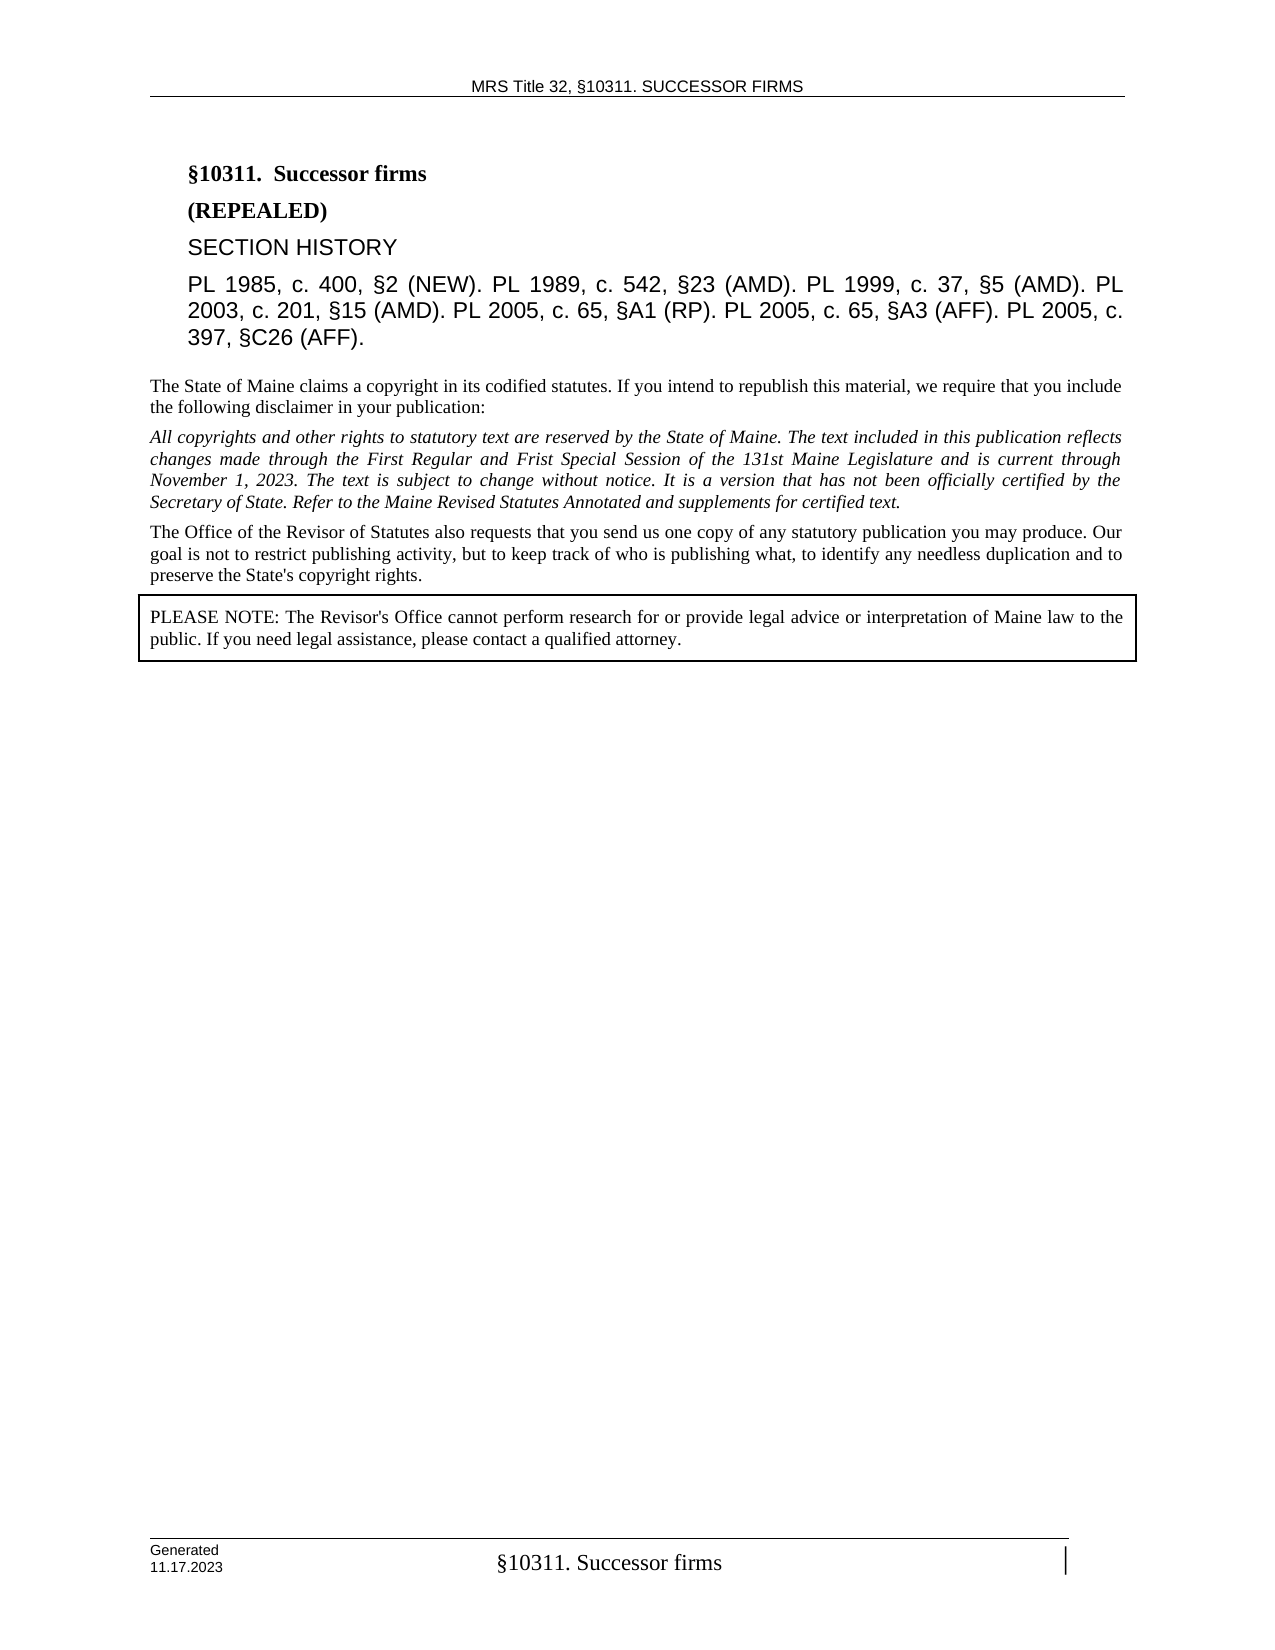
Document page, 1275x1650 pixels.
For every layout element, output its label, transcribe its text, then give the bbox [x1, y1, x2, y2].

text (REPEALED) [187, 197, 1125, 223]
text PLEASE NOTE: The Revisor's Office cannot perform research for or provide legal advice or interpretation of Maine law to the public. If you need legal assistance, please contact a qualified attorney. [140, 596, 1135, 660]
text The Office of the Revisor of Statutes also requests that you send us one copy of any statutory publication you may produce. Our goal is not to restrict publishing activity, but to keep track of who is publishing what, to identify any needless duplication and to preserve the State's copyright rights. [150, 521, 1125, 586]
text All copyrights and other rights to statutory text are reserved by the State of Maine. The text included in this publication reflects changes made through the First Regular and Frist Special Session of the 131st Maine Legislature and is current through November 1, 2023 . The text is subject to change without notice. It is a version that has not been officially certified by the Secretary of State. Refer to the Maine Revised Statutes Annotated and supplements for certified text. [150, 426, 1125, 512]
text §10311. Successor firms [187, 160, 1125, 187]
text SECTION HISTORY [187, 234, 1125, 260]
text The State of Maine claims a copyright in its codified statutes. If you intend to republish this material, we require that you include the following disclaimer in your publication: [150, 375, 1125, 418]
text PL 1985, c. 400, §2 (NEW). PL 1989, c. 542, §23 (AMD). PL 1999, c. 37, §5 (AMD). PL 2003, c. 201, §15 (AMD). PL 2005, c. 65, §A1 (RP). PL 2005, c. 65, §A3 (AFF). PL 2005, c. 397, §C26 (AFF). [187, 271, 1125, 350]
